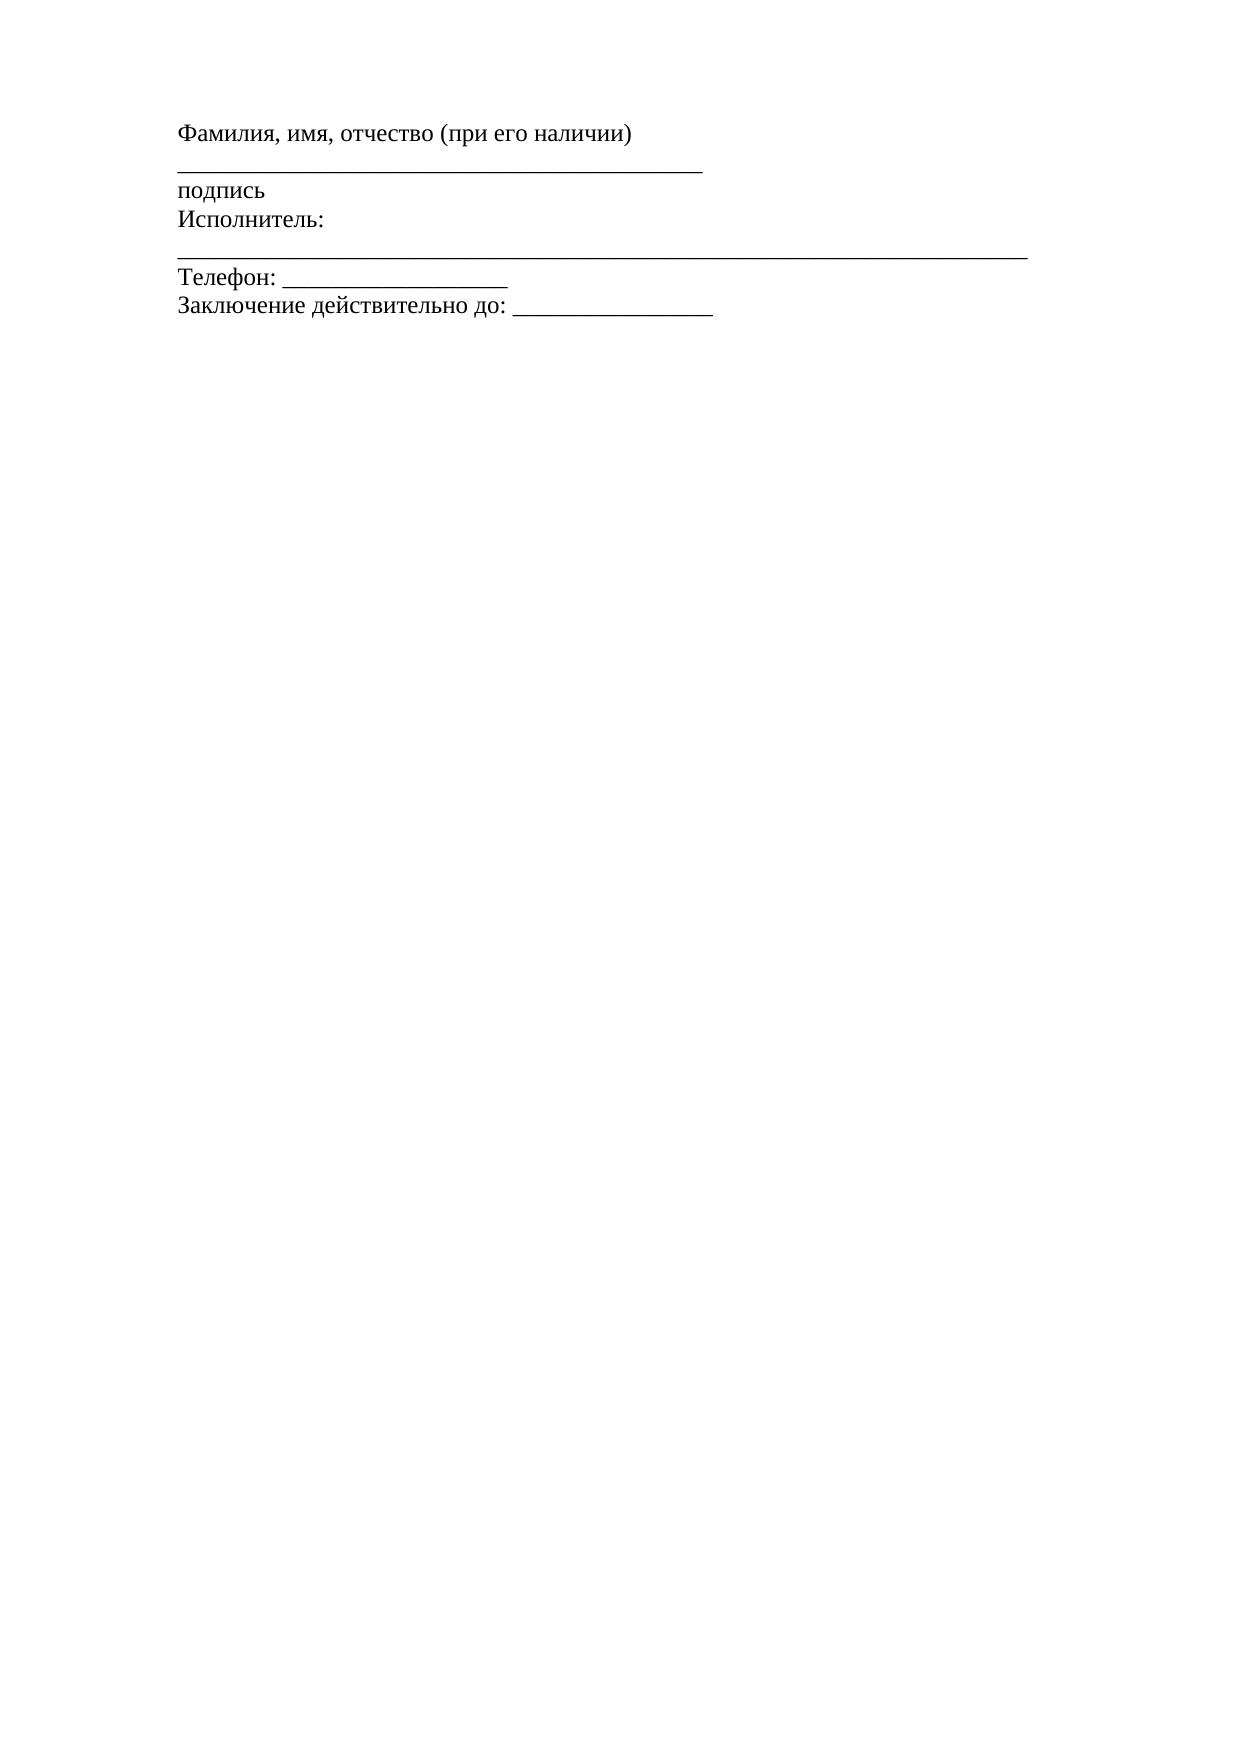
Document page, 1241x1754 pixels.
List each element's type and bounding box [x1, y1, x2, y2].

text [177, 118, 1152, 319]
